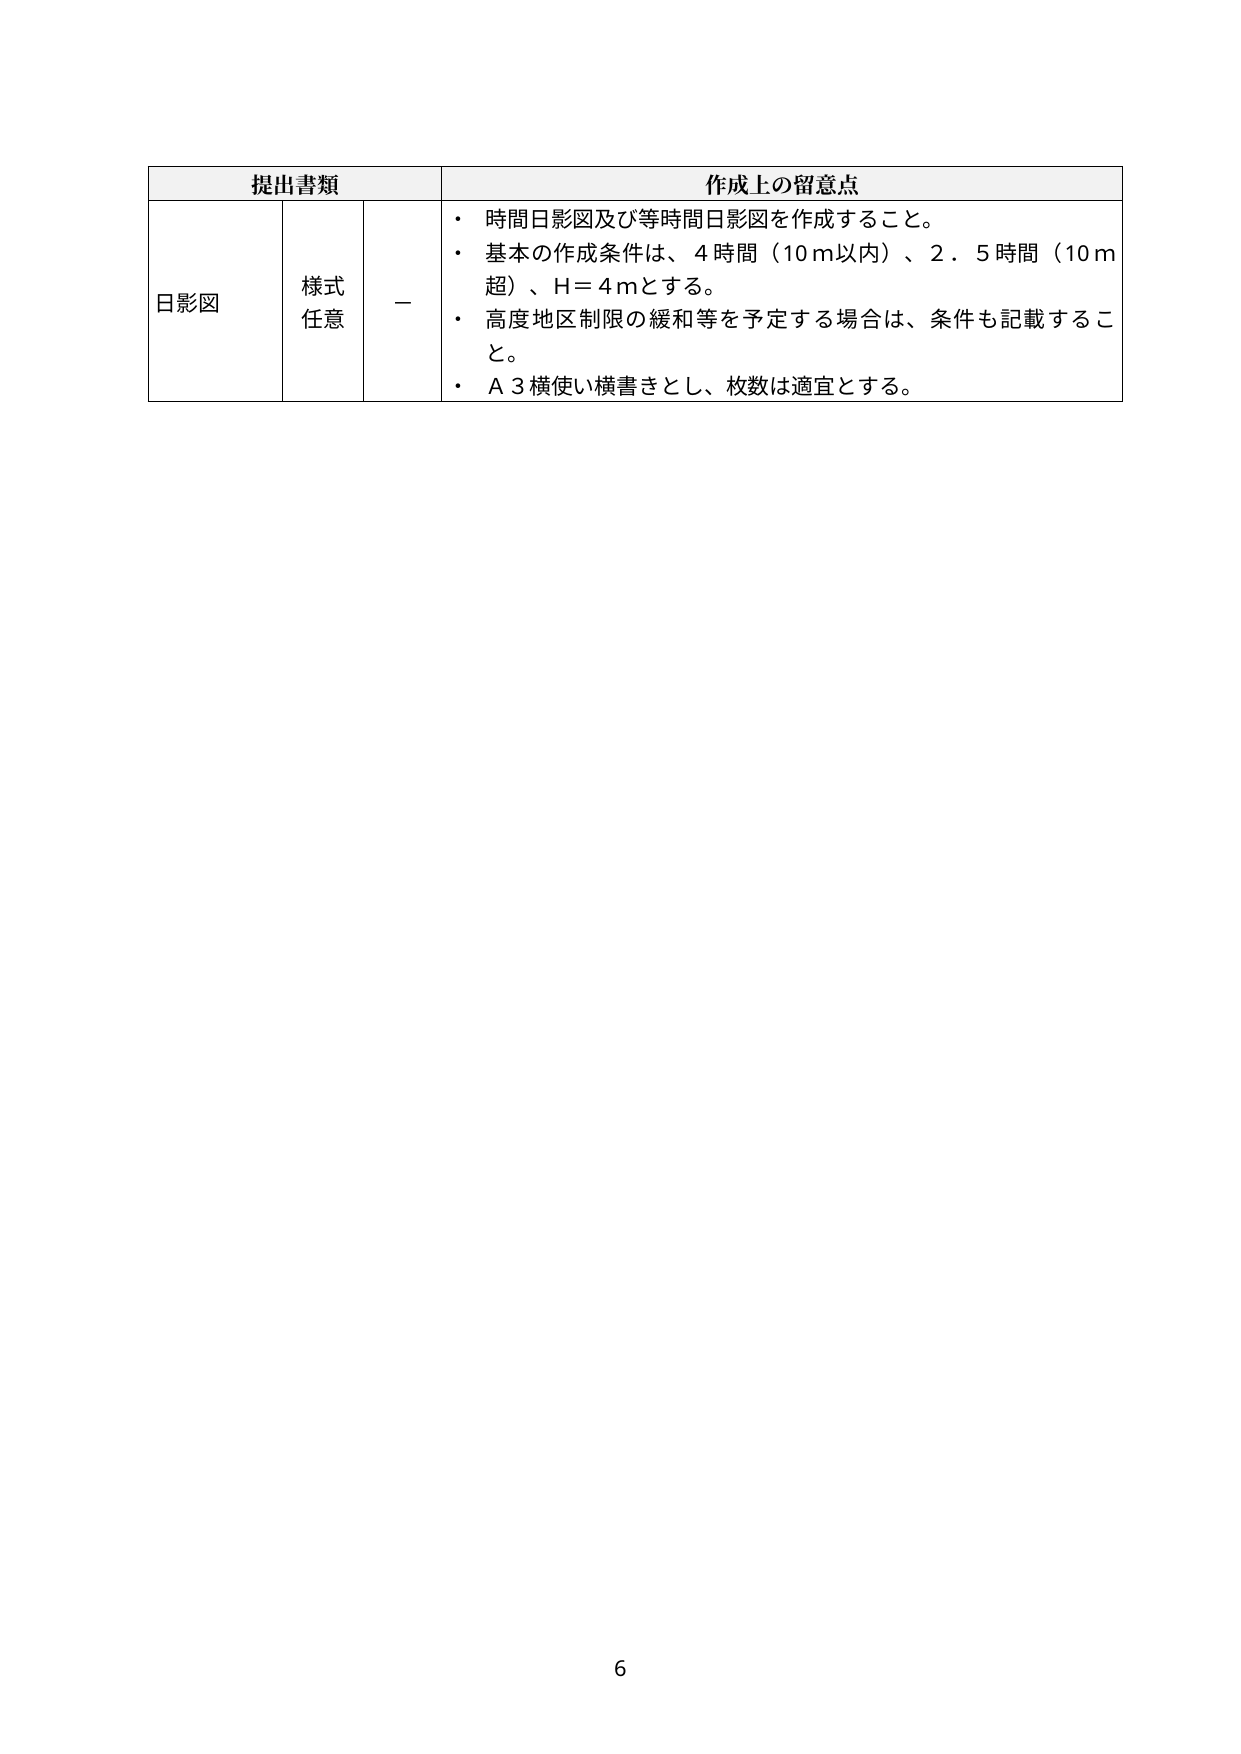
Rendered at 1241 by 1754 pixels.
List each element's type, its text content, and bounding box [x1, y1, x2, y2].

table_header 提出書類 [149, 167, 441, 200]
table_cell － [364, 201, 441, 401]
table_header 作成上の留意点 [442, 167, 1122, 200]
table_cell 日影図 [149, 201, 282, 401]
table_cell 様式 任意 [283, 201, 363, 401]
table_cell 時間日影図及び等時間日影図を作成すること。 基本の作成条件は、４時間（10ｍ以内）、２．５時間（10ｍ超）、Ｈ＝４ｍとする。 高度地区制限の緩和等を予定する場合は、条件も記載すること。 Ａ３横使い横書きとし、枚数は適宜とする。 [442, 201, 1122, 401]
